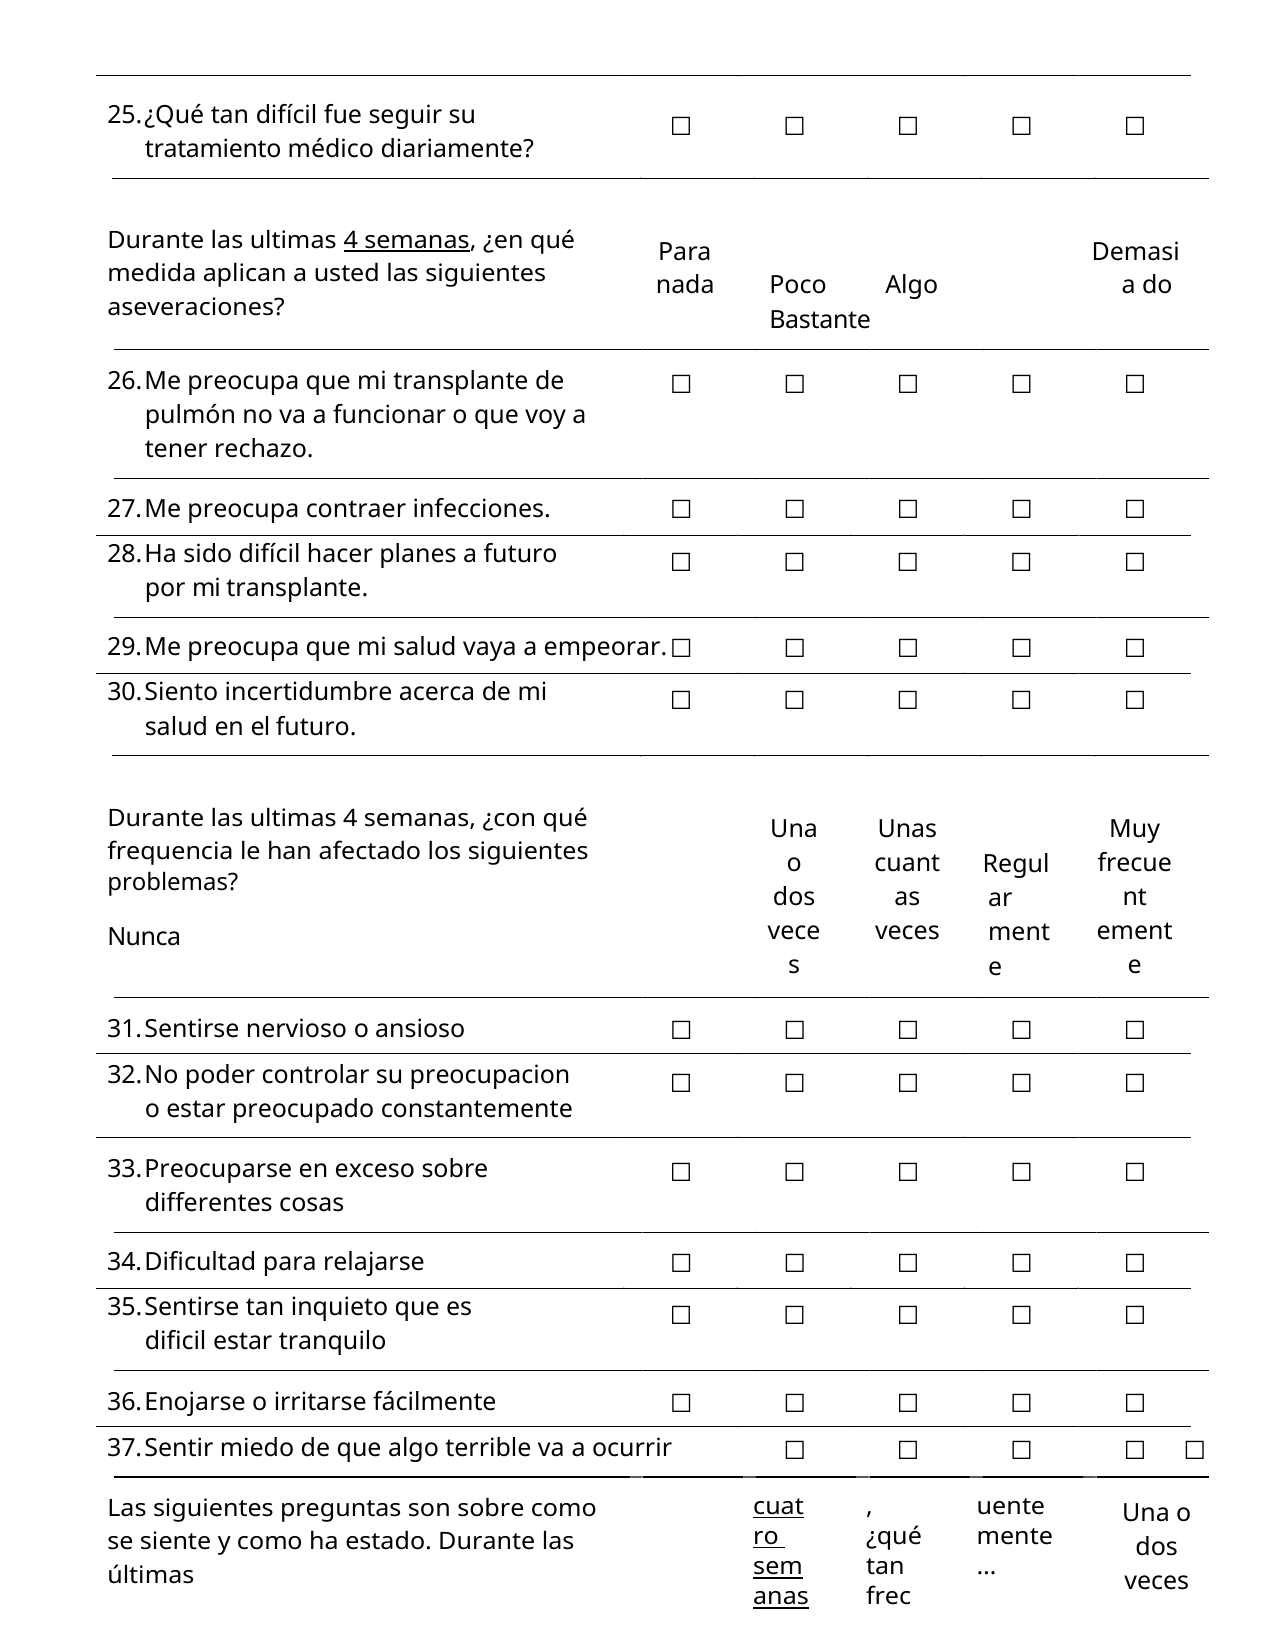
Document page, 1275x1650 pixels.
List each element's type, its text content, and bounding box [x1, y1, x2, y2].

list Me preocupa que mi transplante de pulmón no va a funcionar o que voy a tener rechazo. [107, 363, 590, 465]
text problemas? Nunca [107, 867, 712, 956]
text cuatro semanas, ¿qué tan frecuentemente… Nunca [976, 1490, 1053, 1611]
text ☐ ☐ ☐ ☐ ☐ [670, 367, 1208, 401]
text Unas cuantas veces [868, 811, 946, 947]
list Preocuparse en exceso sobre differentes cosas [107, 1151, 553, 1219]
list Ha sido difícil hacer planes a futuro por mi transplante. [107, 536, 568, 604]
text Una o dos veces [1104, 1495, 1208, 1597]
list Sentir miedo de que algo terrible va a ocurrir ☐ ☐ ☐ ☐ ☐ [107, 1429, 1208, 1466]
text ☐ ☐ ☐ ☐ ☐ [669, 1298, 1208, 1332]
text ☐ ☐ ☐ ☐ ☐ [669, 683, 1208, 717]
text nada Poco Algo Bastante [656, 267, 1065, 335]
text Muy frecuent emente [1091, 811, 1178, 981]
text Regular mente [982, 846, 1061, 982]
text Durante las ultimas 4 semanas, ¿con qué frequencia le han afectado los siguientes [107, 800, 613, 866]
list No poder controlar su preocupacion o estar preocupado constantemente [107, 1057, 583, 1125]
text Demasia do [1091, 233, 1179, 301]
list Me preocupa que mi salud vaya a empeorar. ☐ ☐ ☐ ☐ ☐ [107, 629, 1208, 664]
text cuatro semanas, ¿qué tan frecuentemente… Nunca [753, 1490, 811, 1611]
list ¿Qué tan difícil fue seguir su tratamiento médico diariamente? [107, 96, 555, 164]
text Para [658, 233, 1065, 267]
text ☐ ☐ ☐ ☐ ☐ [669, 1066, 1208, 1100]
text ☐ ☐ ☐ ☐ ☐ [669, 1155, 1208, 1189]
list Sentirse nervioso o ansioso ☐ ☐ ☐ ☐ ☐ [107, 1010, 1208, 1047]
text Durante las ultimas 4 semanas, ¿en qué medida aplican a usted las siguientes aseveraciones? [107, 223, 592, 322]
text ☐ ☐ ☐ ☐ ☐ [669, 109, 1208, 143]
list Me preocupa contraer infecciones. ☐ ☐ ☐ ☐ ☐ [107, 491, 1208, 526]
text Las siguientes preguntas son sobre como se siente y como ha estado. Durante las últimas [107, 1490, 608, 1590]
list Dificultad para relajarse ☐ ☐ ☐ ☐ ☐ [107, 1244, 1208, 1279]
text ☐ ☐ ☐ ☐ ☐ [669, 545, 1208, 579]
text Una o dos veces [764, 811, 824, 981]
list Sentirse tan inquieto que es dificil estar tranquilo [107, 1289, 540, 1357]
text cuatro semanas, ¿qué tan frecuentemente… Nunca [866, 1490, 924, 1611]
list Enojarse o irritarse fácilmente ☐ ☐ ☐ ☐ ☐ [107, 1383, 1208, 1420]
list Siento incertidumbre acerca de mi salud en el futuro. [107, 674, 603, 742]
